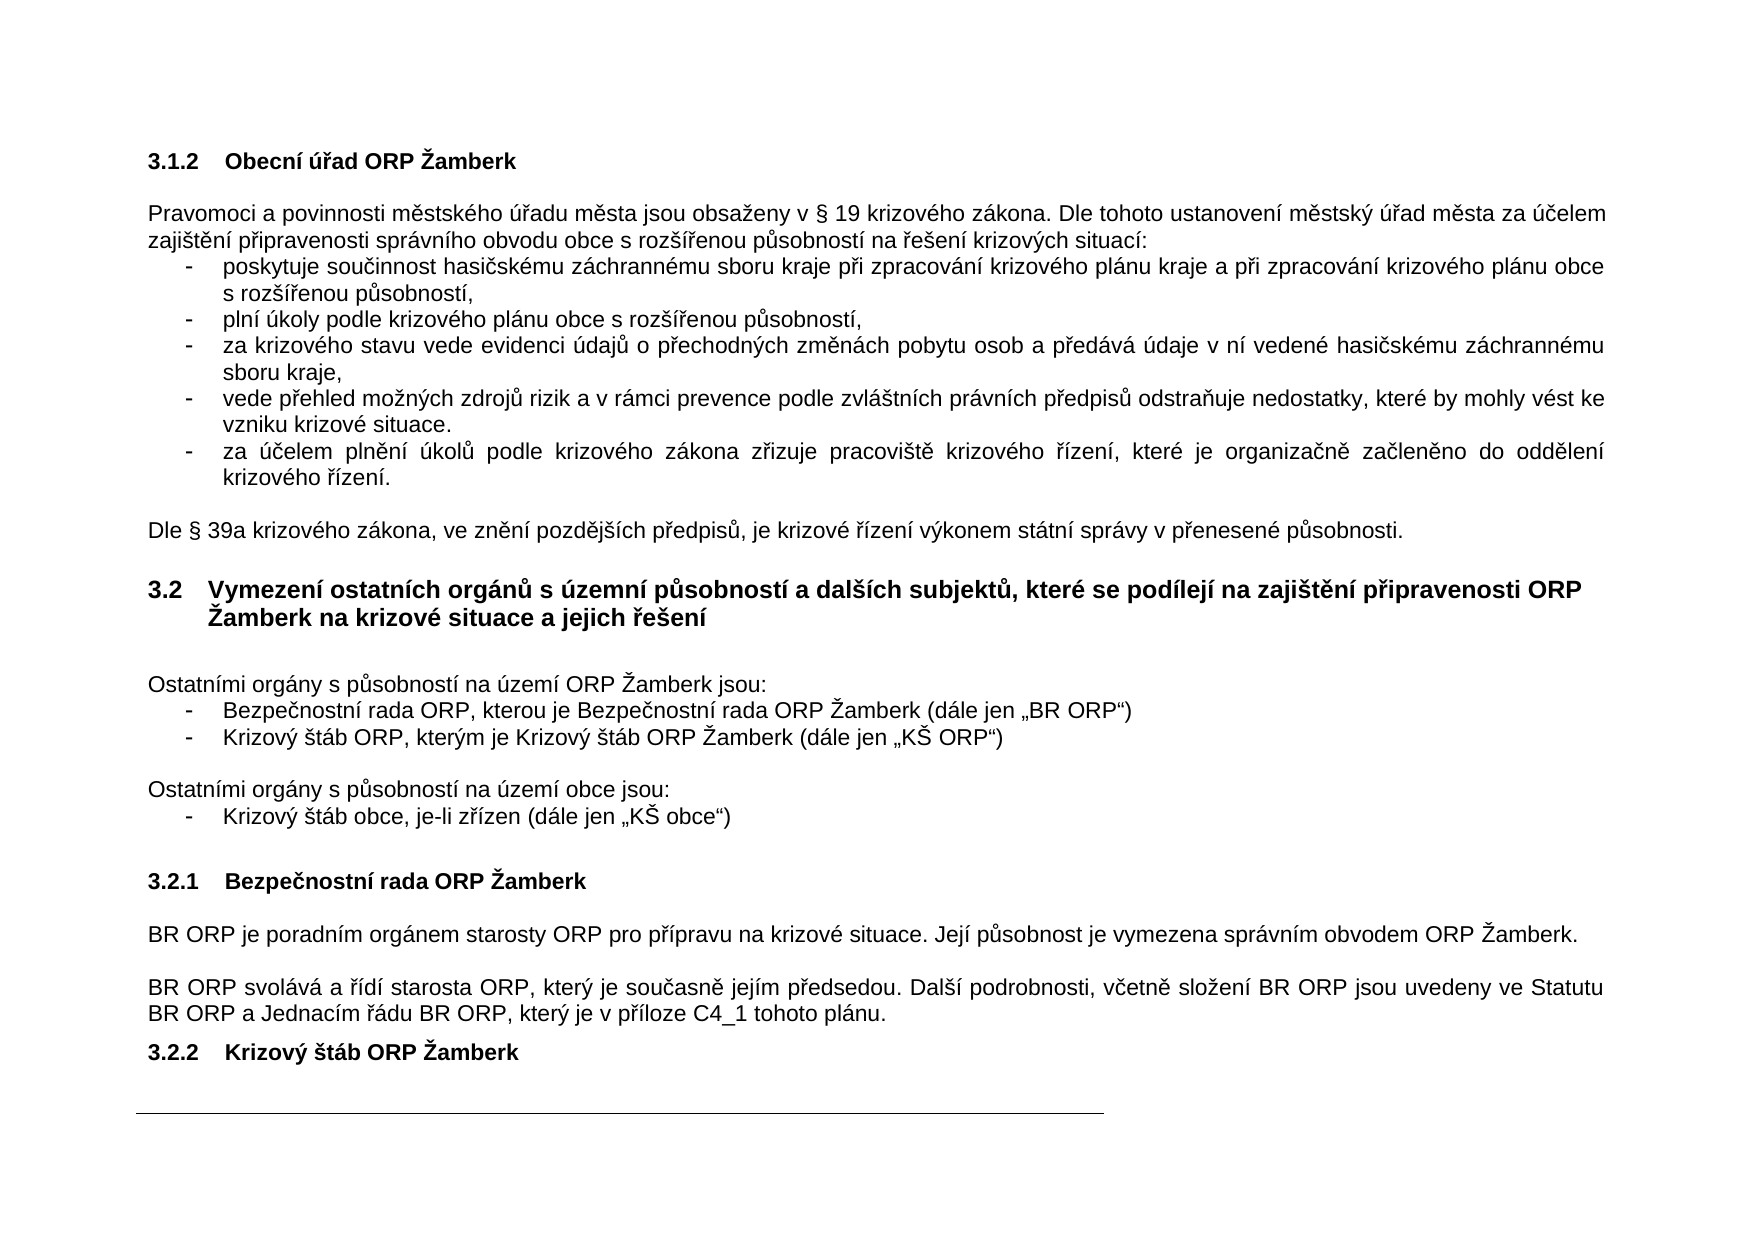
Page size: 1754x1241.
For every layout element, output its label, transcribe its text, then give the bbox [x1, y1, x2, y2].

subtitle Vymezení ostatních orgánů s územní působností a dalších subjektů, které se podílejí na zajištění připravenosti ORP Žamberk na krizové situace a jejich řešení [148, 575, 1606, 632]
list vede přehled možných zdrojů rizik a v rámci prevence podle zvláštních právních předpisů odstraňuje nedostatky, které by mohly vést ke vzniku krizové situace. [185, 385, 1606, 438]
text BR ORP je poradním orgánem starosty ORP pro přípravu na krizové situace. Její působnost je vymezena správním obvodem ORP Žamberk. [148, 921, 1606, 947]
text Pravomoci a povinnosti městského úřadu města jsou obsaženy v § 19 krizového zákona. Dle tohoto ustanovení městský úřad města za účelem zajištění připravenosti správního obvodu obce s rozšířenou působností na řešení krizových situací: [148, 200, 1606, 253]
text Ostatními orgány s působností na území ORP Žamberk jsou: [148, 671, 1606, 697]
subtitle Krizový štáb ORP Žamberk [148, 1039, 1606, 1065]
text Ostatními orgány s působností na území obce jsou: [148, 776, 1606, 803]
list Krizový štáb ORP, kterým je Krizový štáb ORP Žamberk (dále jen „KŠ ORP“) [185, 724, 1606, 750]
list Krizový štáb obce, je-li zřízen (dále jen „KŠ obce“) [185, 803, 1606, 829]
list plní úkoly podle krizového plánu obce s rozšířenou působností, [185, 306, 1606, 332]
subtitle Obecní úřad ORP Žamberk [148, 148, 1606, 174]
list za krizového stavu vede evidenci údajů o přechodných změnách pobytu osob a předává údaje v ní vedené hasičskému záchrannému sboru kraje, [185, 332, 1606, 385]
subtitle Bezpečnostní rada ORP Žamberk [148, 868, 1606, 894]
text Dle § 39a krizového zákona, ve znění pozdějších předpisů, je krizové řízení výkonem státní správy v přenesené působnosti. [148, 517, 1606, 543]
list za účelem plnění úkolů podle krizového zákona zřizuje pracoviště krizového řízení, které je organizačně začleněno do oddělení krizového řízení. [185, 438, 1606, 490]
text BR ORP svolává a řídí starosta ORP, který je současně jejím předsedou. Další podrobnosti, včetně složení BR ORP jsou uvedeny ve Statutu BR ORP a Jednacím řádu BR ORP, který je v příloze C4_1 tohoto plánu. [148, 973, 1606, 1026]
list Bezpečnostní rada ORP, kterou je Bezpečnostní rada ORP Žamberk (dále jen „BR ORP“) [185, 697, 1606, 724]
list poskytuje součinnost hasičskému záchrannému sboru kraje při zpracování krizového plánu kraje a při zpracování krizového plánu obce s rozšířenou působností, [185, 253, 1606, 306]
